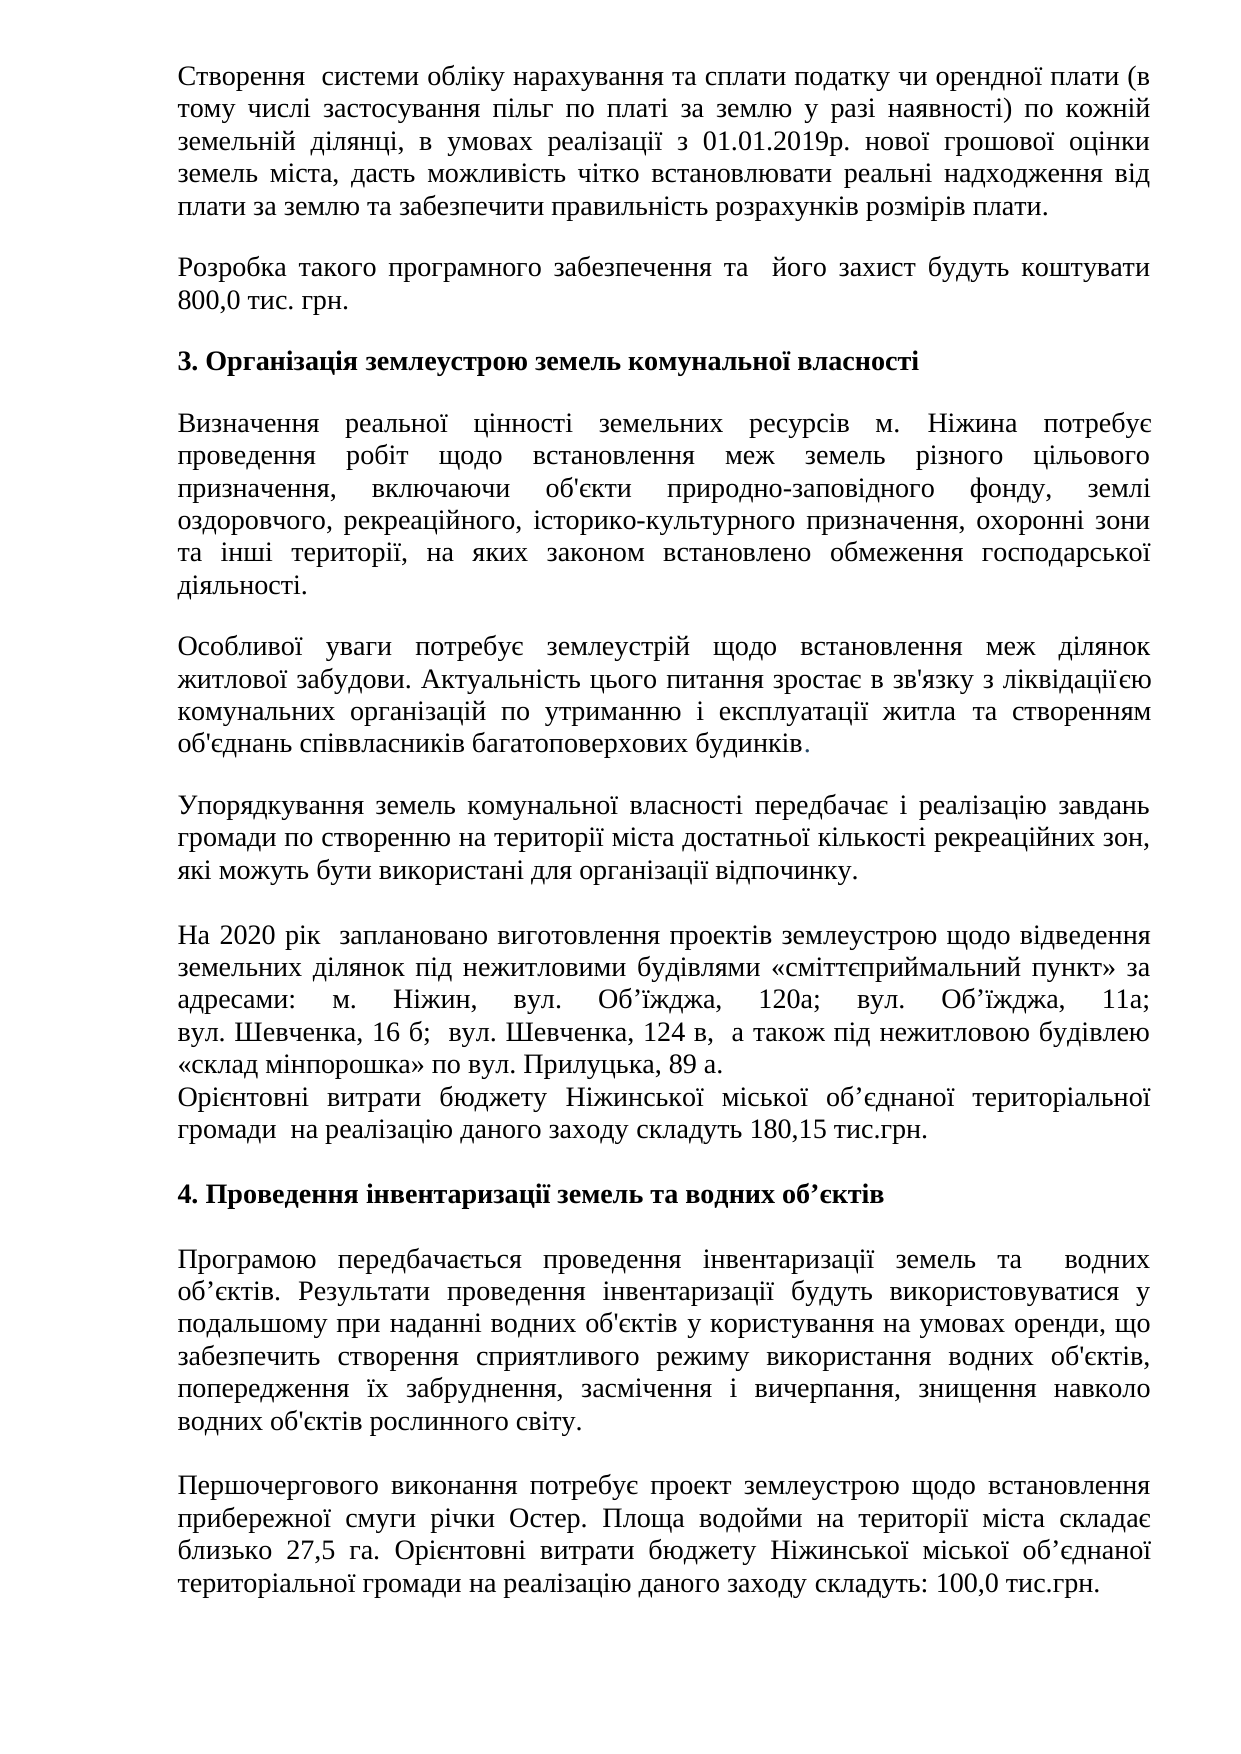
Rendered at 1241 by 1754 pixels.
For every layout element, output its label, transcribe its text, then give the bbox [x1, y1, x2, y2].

text Розробка такого програмного забезпечення та його захист будуть коштувати 800,0 тис. грн. [177, 250, 1152, 315]
text Програмою передбачається проведення інвентаризації земель та водних об’єктів. Результати проведення інвентаризації будуть використовуватися у подальшому при наданні водних об'єктів у користування на умовах оренди, що забезпечить створення сприятливого режиму використання водних об'єктів, попередження їх забруднення, засмічення і вичерпання, знищення навколо водних об'єктів рослинного світу. [177, 1242, 1152, 1436]
text Орієнтовні витрати бюджету Ніжинської міської об’єднаної територіальної громади на реалізацію даного заходу складуть 180,15 тис.грн. [177, 1080, 1152, 1144]
text Визначення реальної цінності земельних ресурсів м. Ніжина потребує проведення робіт щодо встановлення меж земель різного цільового призначення, включаючи об'єкти природно-заповідного фонду, землі оздоровчого, рекреаційного, історико-культурного призначення, охоронні зони та інші території, на яких законом встановлено обмеження господарської діяльності. [177, 406, 1152, 600]
text 3. Організація землеустрою земель комунальної власності [177, 344, 1152, 377]
text Особливої уваги потребує землеустрій щодо встановлення меж ділянок житлової забудови. Актуальність цього питання зростає в зв'язку з ліквідаціїєю комунальних організацій по утриманню і експлуатації житла та створенням об'єднань співвласників багатоповерхових будинків. [177, 629, 1152, 759]
text Створення системи обліку нарахування та сплати податку чи орендної плати (в тому числі застосування пільг по платі за землю у разі наявності) по кожній земельній ділянці, в умовах реалізації з 01.01.2019р. нової грошової оцінки земель міста, дасть можливість чітко встановлювати реальні надходження від плати за землю та забезпечити правильність розрахунків розмірів плати. [177, 59, 1152, 221]
text Упорядкування земель комунальної власності передбачає і реалізацію завдань громади по створенню на території міста достатньої кількості рекреаційних зон, які можуть бути використані для організації відпочинку. [177, 788, 1152, 885]
text Першочергового виконання потребує проект землеустрою щодо встановлення прибережної смуги річки Остер. Площа водойми на території міста складає близько 27,5 га. Орієнтовні витрати бюджету Ніжинської міської об’єднаної територіальної громади на реалізацію даного заходу складуть: 100,0 тис.грн. [177, 1468, 1152, 1598]
text На 2020 рік заплановано виготовлення проектів землеустрою щодо відведення земельних ділянок під нежитловими будівлями «сміттєприймальний пункт» за адресами: м. Ніжин, вул. Об’їжджа, 120а; вул. Об’їжджа, 11а; вул. Шевченка, 16 б; вул. Шевченка, 124 в, а також під нежитловою будівлею «склад мінпорошка» по вул. Прилуцька, 89 а. [177, 918, 1152, 1080]
text 4. Проведення інвентаризації земель та водних об’єктів [177, 1177, 1152, 1209]
